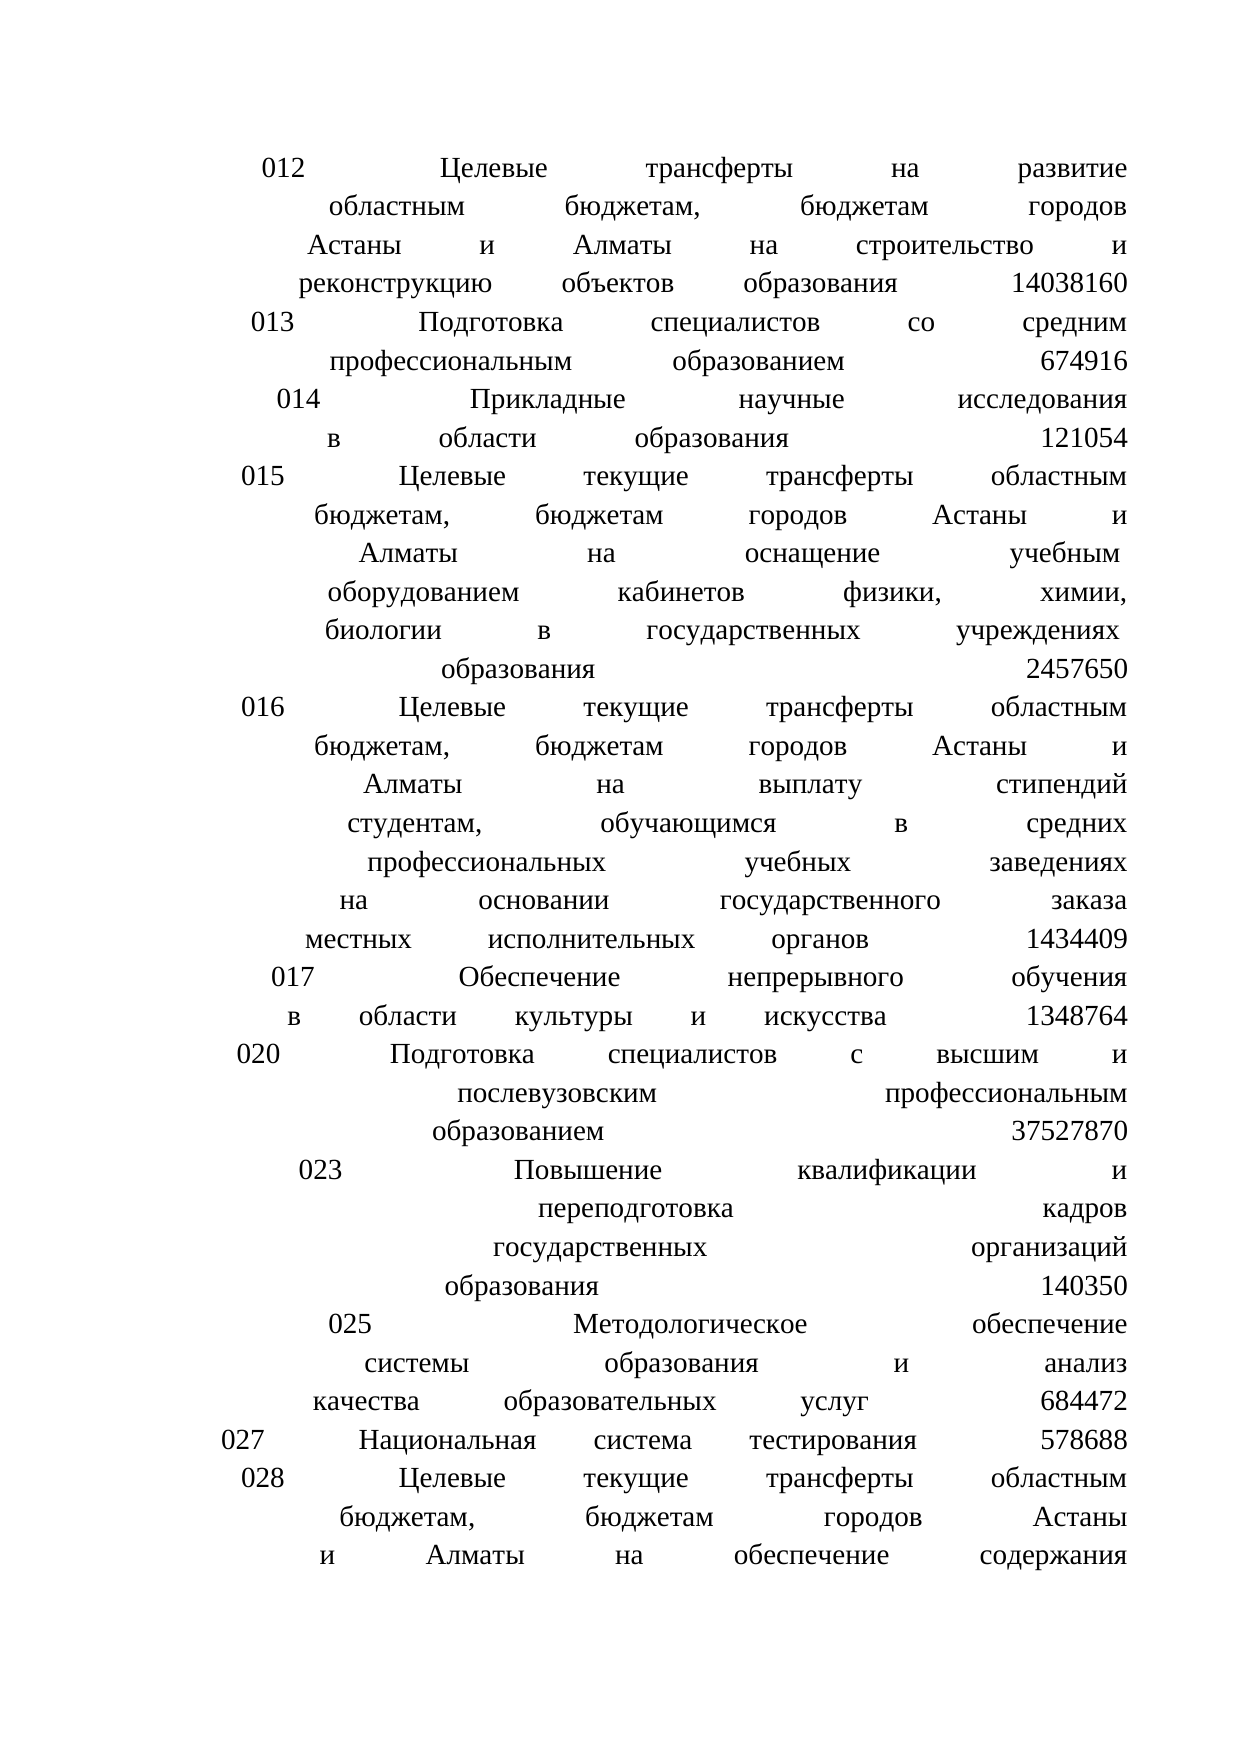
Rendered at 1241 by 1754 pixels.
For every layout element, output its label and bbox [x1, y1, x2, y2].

text [112, 150, 1128, 1571]
